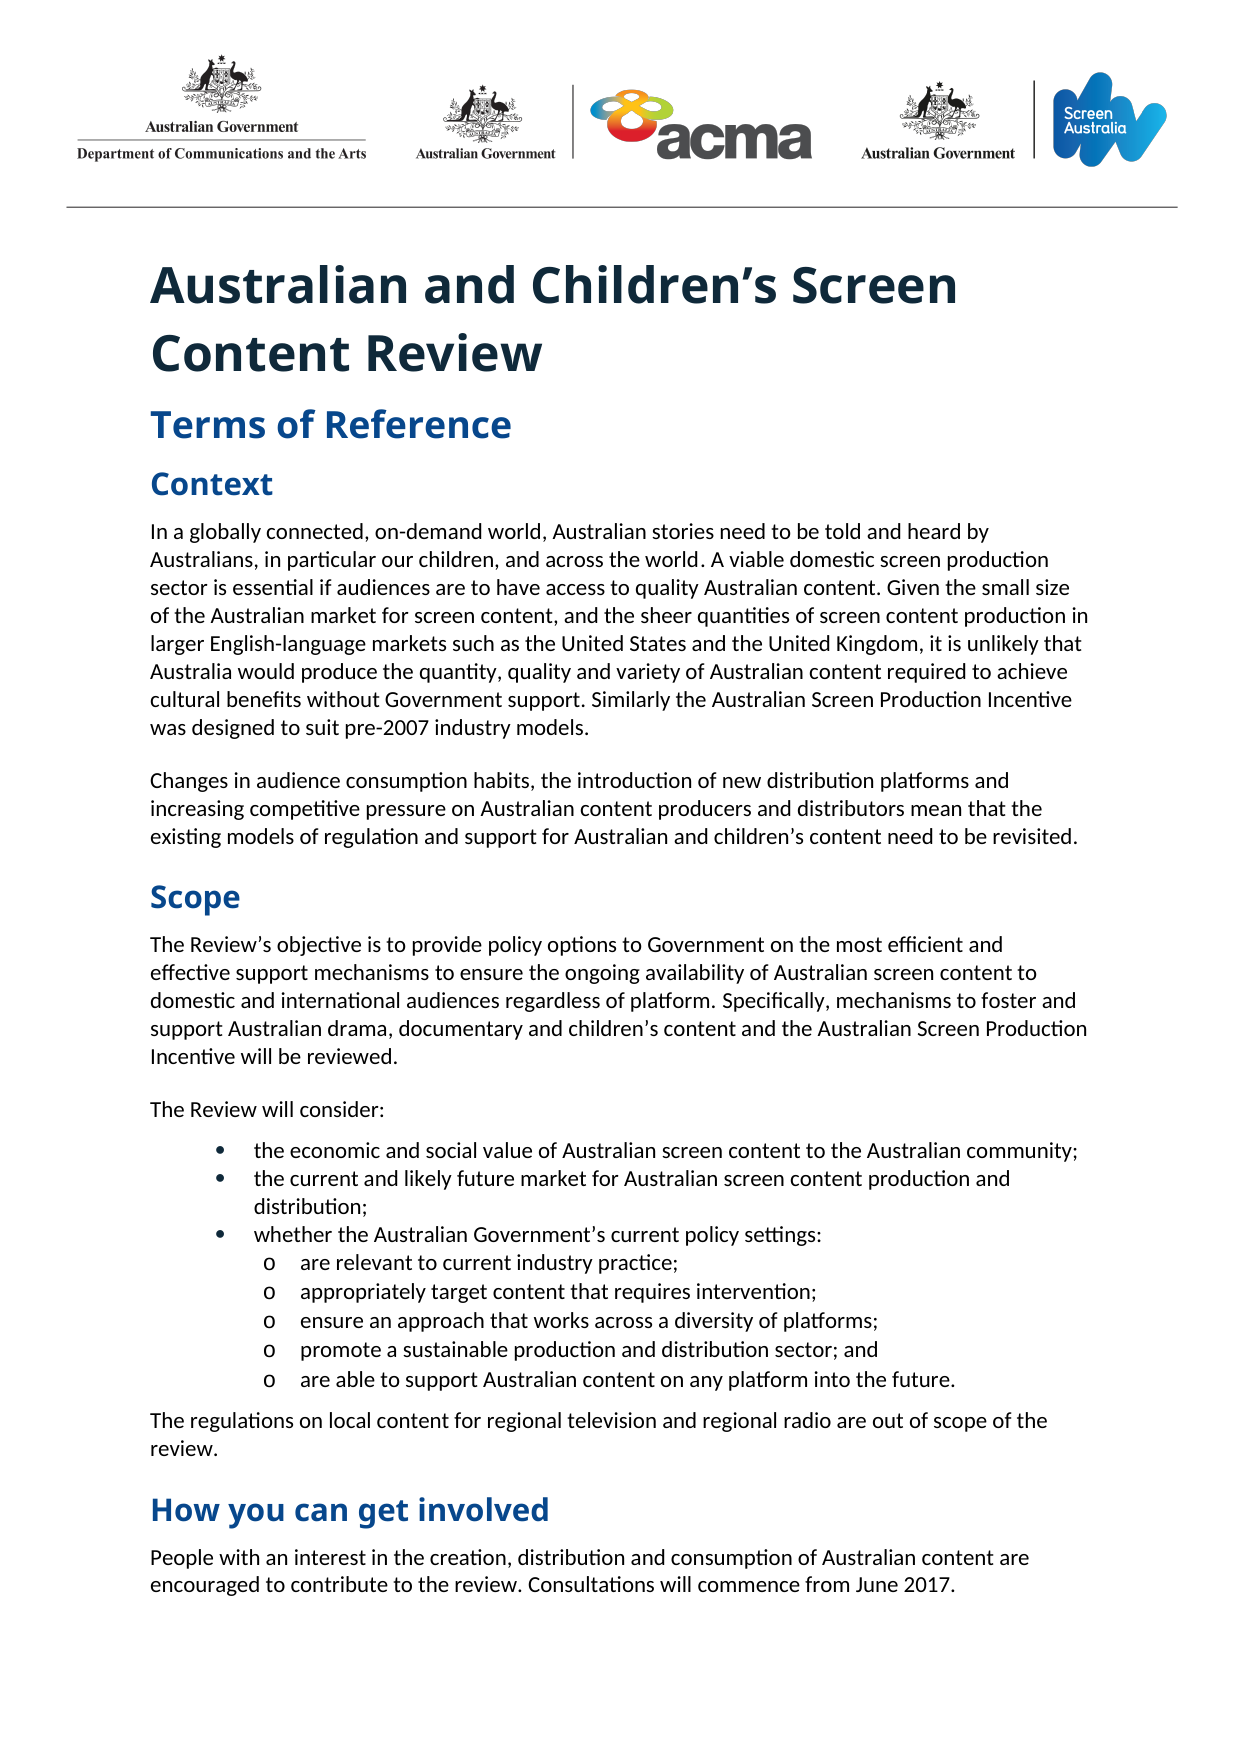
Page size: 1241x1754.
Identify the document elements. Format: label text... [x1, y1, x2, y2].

text People with an interest in the creation, distribution and consumption of Australian content are encouraged to contribute to the review. Consultations will commence from June 2017. [150, 1543, 1090, 1599]
picture [2, 0, 1241, 225]
text The Review’s objective is to provide policy options to Government on the most efficient and effective support mechanisms to ensure the ongoing availability of Australian screen content to domestic and international audiences regardless of platform. Specifically, mechanisms to foster and support Australian drama, documentary and children’s content and the Australian Screen Production Incentive will be reviewed. [150, 930, 1090, 1071]
text In a globally connected, on-demand world, Australian stories need to be told and heard by Australians, in particular our children, and across the world. A viable domestic screen production sector is essential if audiences are to have access to quality Australian content. Given the small size of the Australian market for screen content, and the sheer quantities of screen content production in larger English-language markets such as the United States and the United Kingdom, it is unlikely that Australia would produce the quantity, quality and variety of Australian content required to achieve cultural benefits without Government support. Similarly the Australian Screen Production Incentive was designed to suit pre-2007 industry models. [150, 517, 1090, 741]
subtitle Context [150, 462, 1090, 504]
text the current and likely future market for Australian screen content production and distribution; [216, 1164, 1090, 1220]
text Changes in audience consumption habits, the introduction of new distribution platforms and increasing competitive pressure on Australian content producers and distributors mean that the existing models of regulation and support for Australian and children’s content need to be revisited. [150, 766, 1090, 850]
subtitle Scope [150, 875, 1090, 918]
text the economic and social value of Australian screen content to the Australian community; [216, 1136, 1090, 1164]
subtitle How you can get involved [150, 1487, 1090, 1530]
list promote a sustainable production and distribution sector; and [262, 1336, 1090, 1365]
text The Review will consider: [150, 1096, 1090, 1123]
list appropriately target content that requires intervention; [262, 1277, 1090, 1306]
subtitle Australian and Children’s Screen Content Review [150, 250, 1090, 386]
subtitle Terms of Reference [150, 398, 1090, 449]
list are relevant to current industry practice; [262, 1248, 1090, 1277]
text whether the Australian Government’s current policy settings: [216, 1220, 1090, 1248]
list are able to support Australian content on any platform into the future. [262, 1365, 1090, 1394]
text The regulations on local content for regional television and regional radio are out of scope of the review. [150, 1406, 1090, 1462]
list ensure an approach that works across a diversity of platforms; [262, 1306, 1090, 1336]
